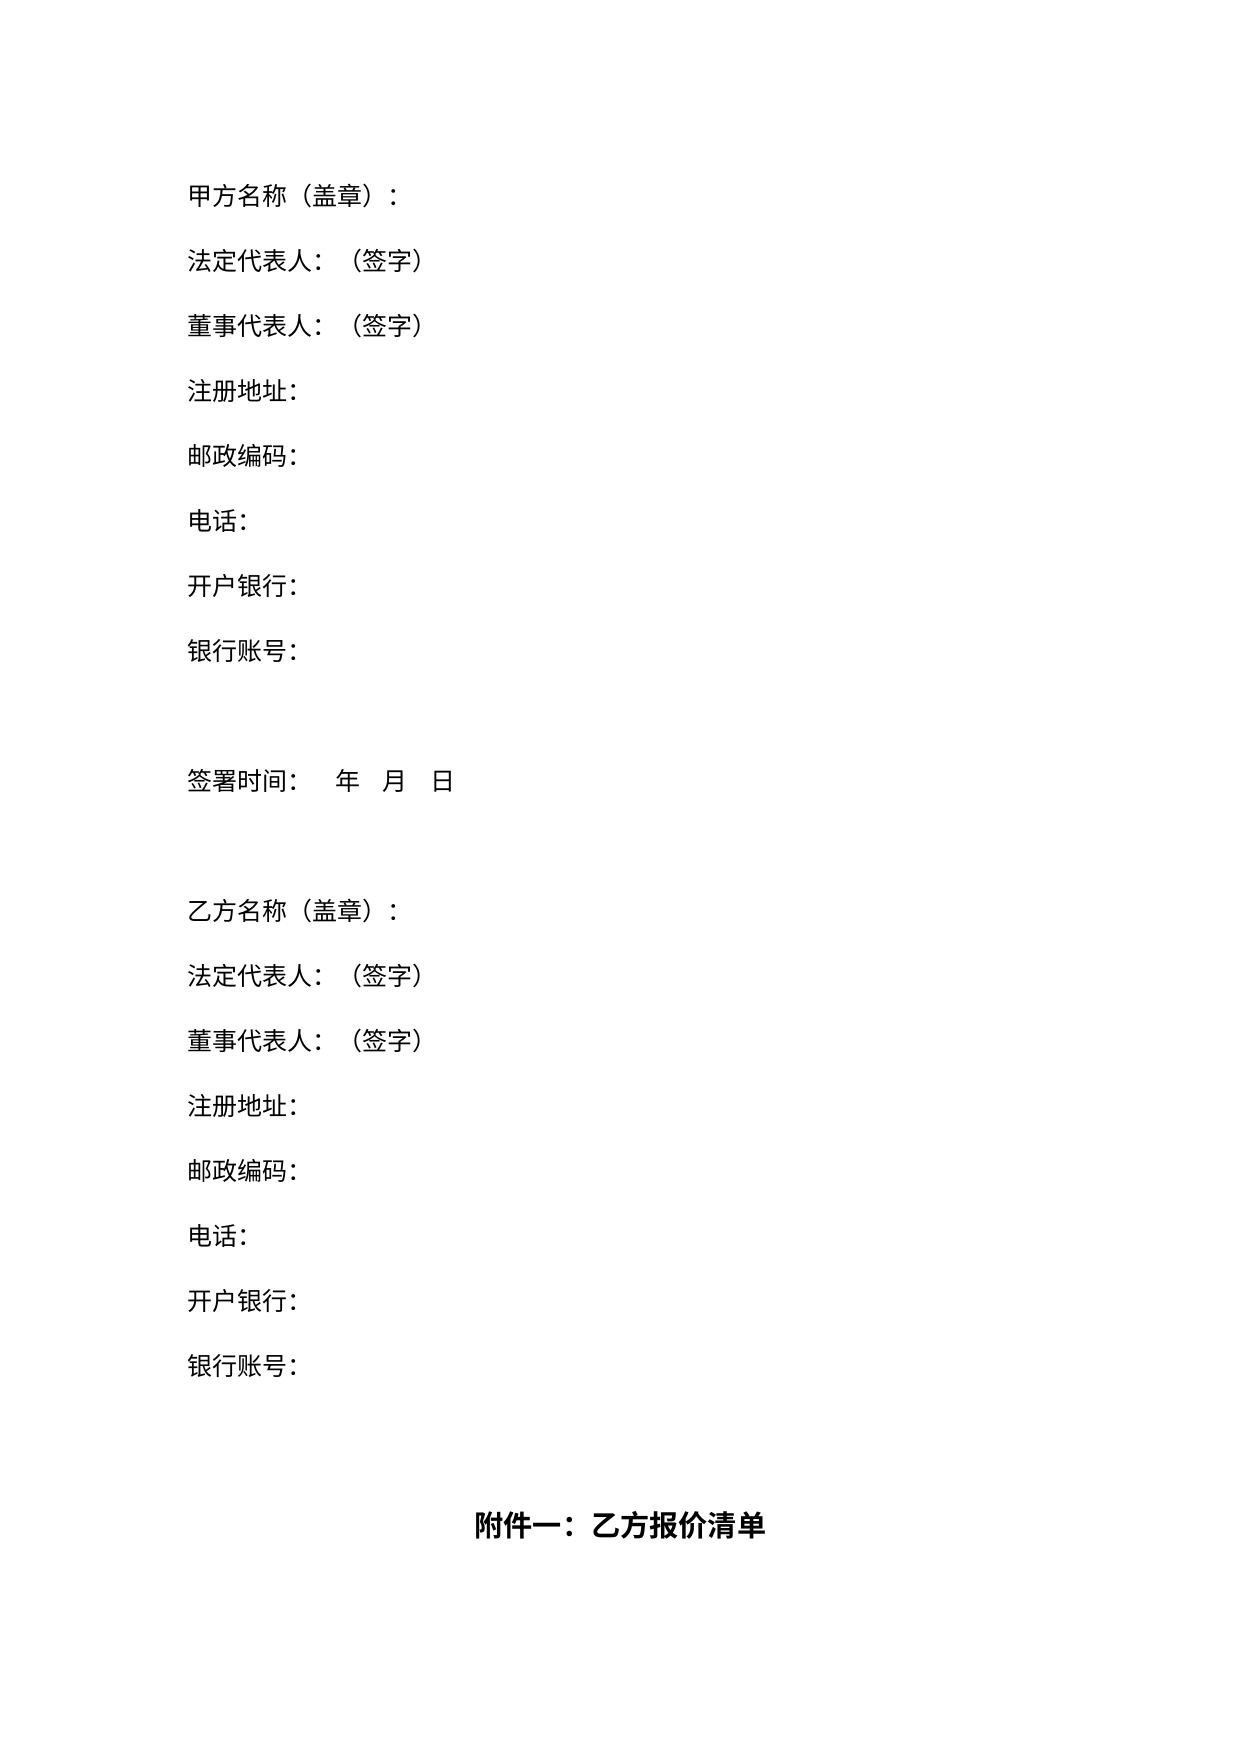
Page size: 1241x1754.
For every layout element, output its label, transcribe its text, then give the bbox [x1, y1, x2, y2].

text 法定代表人：（签字） [187, 942, 1053, 1007]
subtitle 附件一：乙方报价清单 [187, 1491, 1053, 1556]
text 董事代表人：（签字） [187, 1007, 1053, 1072]
text 邮政编码： [187, 422, 1053, 487]
text 邮政编码： [187, 1137, 1053, 1202]
text 开户银行： [187, 1267, 1053, 1332]
text 电话： [187, 1202, 1053, 1267]
text 银行账号： [187, 617, 1053, 682]
text 开户银行： [187, 552, 1053, 617]
text 乙方名称（盖章）： [187, 877, 1053, 942]
text 电话： [187, 487, 1053, 552]
text 法定代表人：（签字） [187, 227, 1053, 292]
text 注册地址： [187, 357, 1053, 422]
text 董事代表人：（签字） [187, 292, 1053, 357]
text 银行账号： [187, 1332, 1053, 1397]
text 签署时间： 年 月 日 [187, 747, 1053, 812]
text 甲方名称（盖章）： [187, 162, 1053, 227]
text 注册地址： [187, 1072, 1053, 1137]
